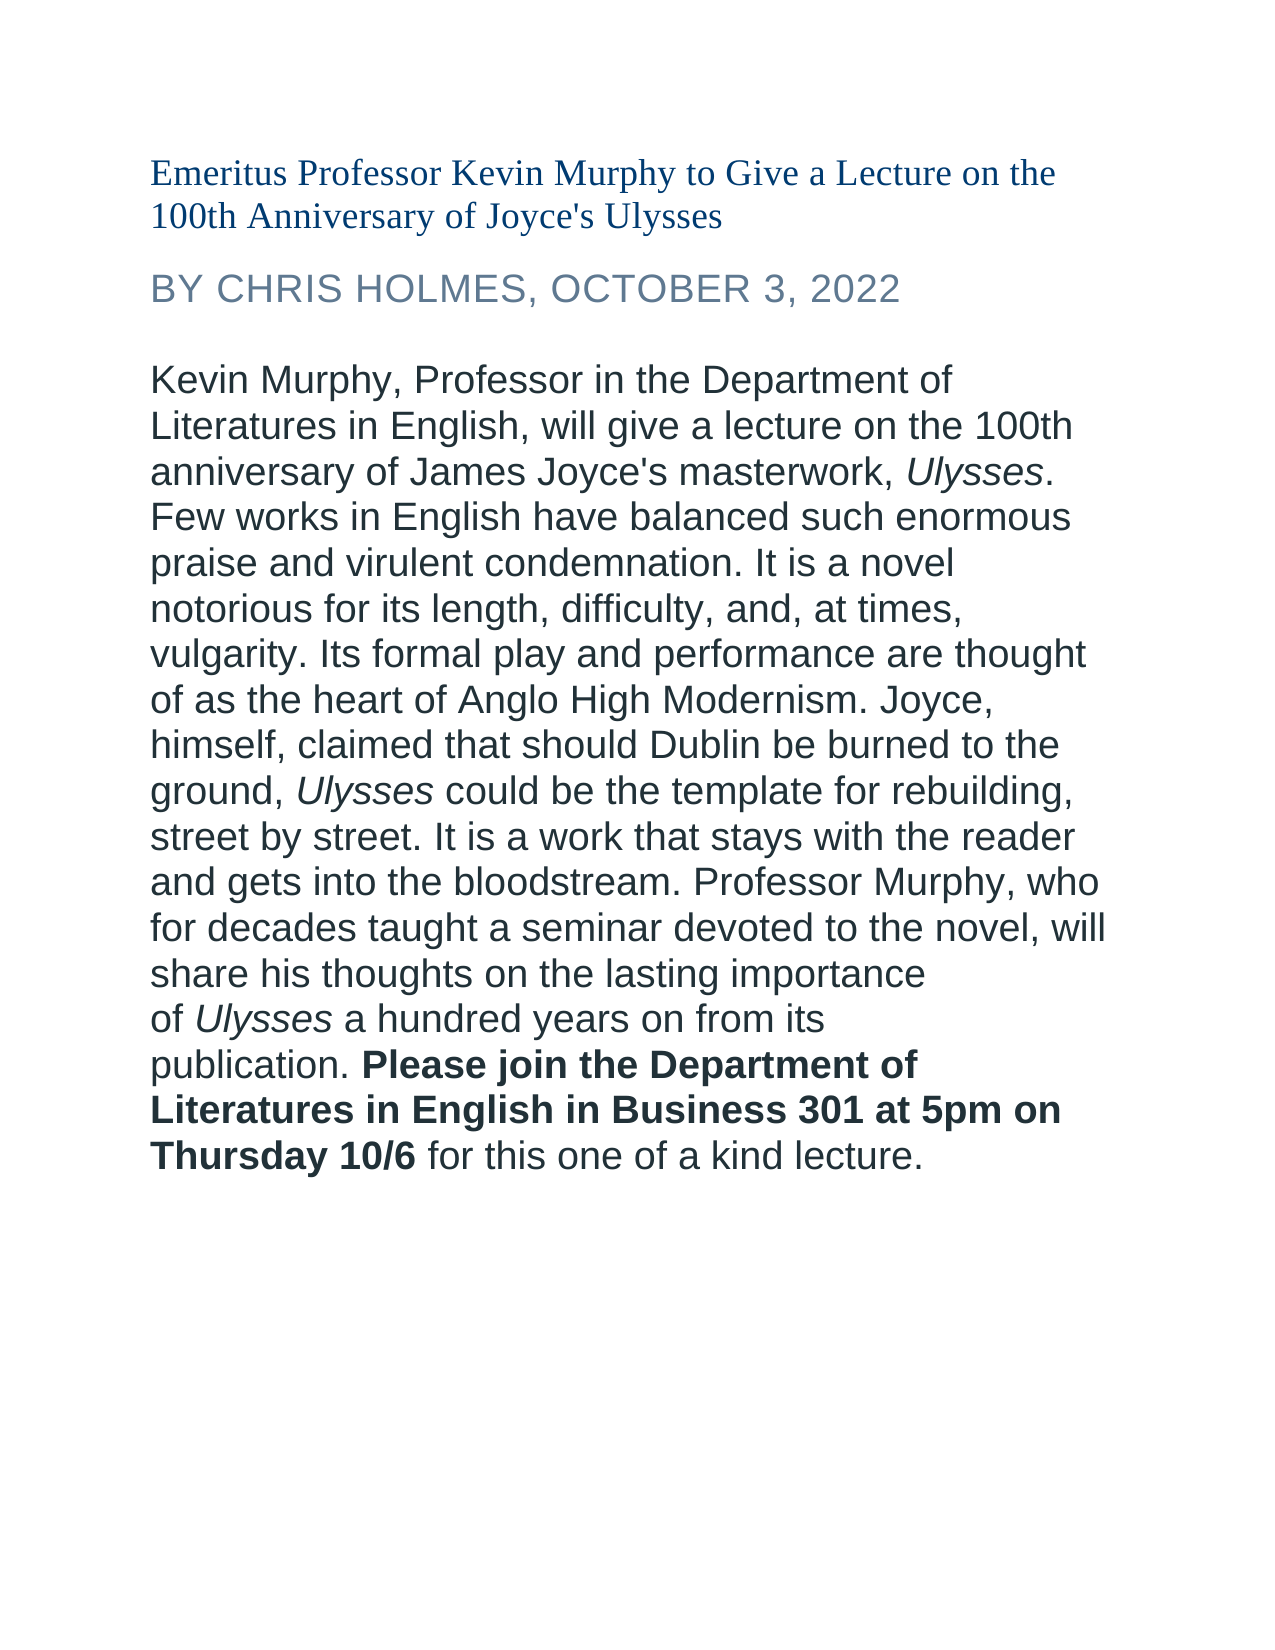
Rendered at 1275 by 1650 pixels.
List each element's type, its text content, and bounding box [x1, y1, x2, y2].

text Emeritus Professor Kevin Murphy to Give a Lecture on the 100th Anniversary of Joyce's Ulysses [150, 150, 1125, 236]
text Kevin Murphy, Professor in the Department of Literatures in English, will give a lecture on the 100th anniversary of James Joyce's masterwork, Ulysses. Few works in English have balanced such enormous praise and virulent condemnation. It is a novel notorious for its length, difficulty, and, at times, vulgarity. Its formal play and performance are thought of as the heart of Anglo High Modernism. Joyce, himself, claimed that should Dublin be burned to the ground, Ulysses could be the template for rebuilding, street by street. It is a work that stays with the reader and gets into the bloodstream. Professor Murphy, who for decades taught a seminar devoted to the novel, will share his thoughts on the lasting importance of Ulysses a hundred years on from its publication. Please join the Department of Literatures in English in Business 301 at 5pm on Thursday 10/6 for this one of a kind lecture. [150, 357, 1125, 1178]
text BY CHRIS HOLMES, OCTOBER 3, 2022 [150, 265, 1125, 311]
